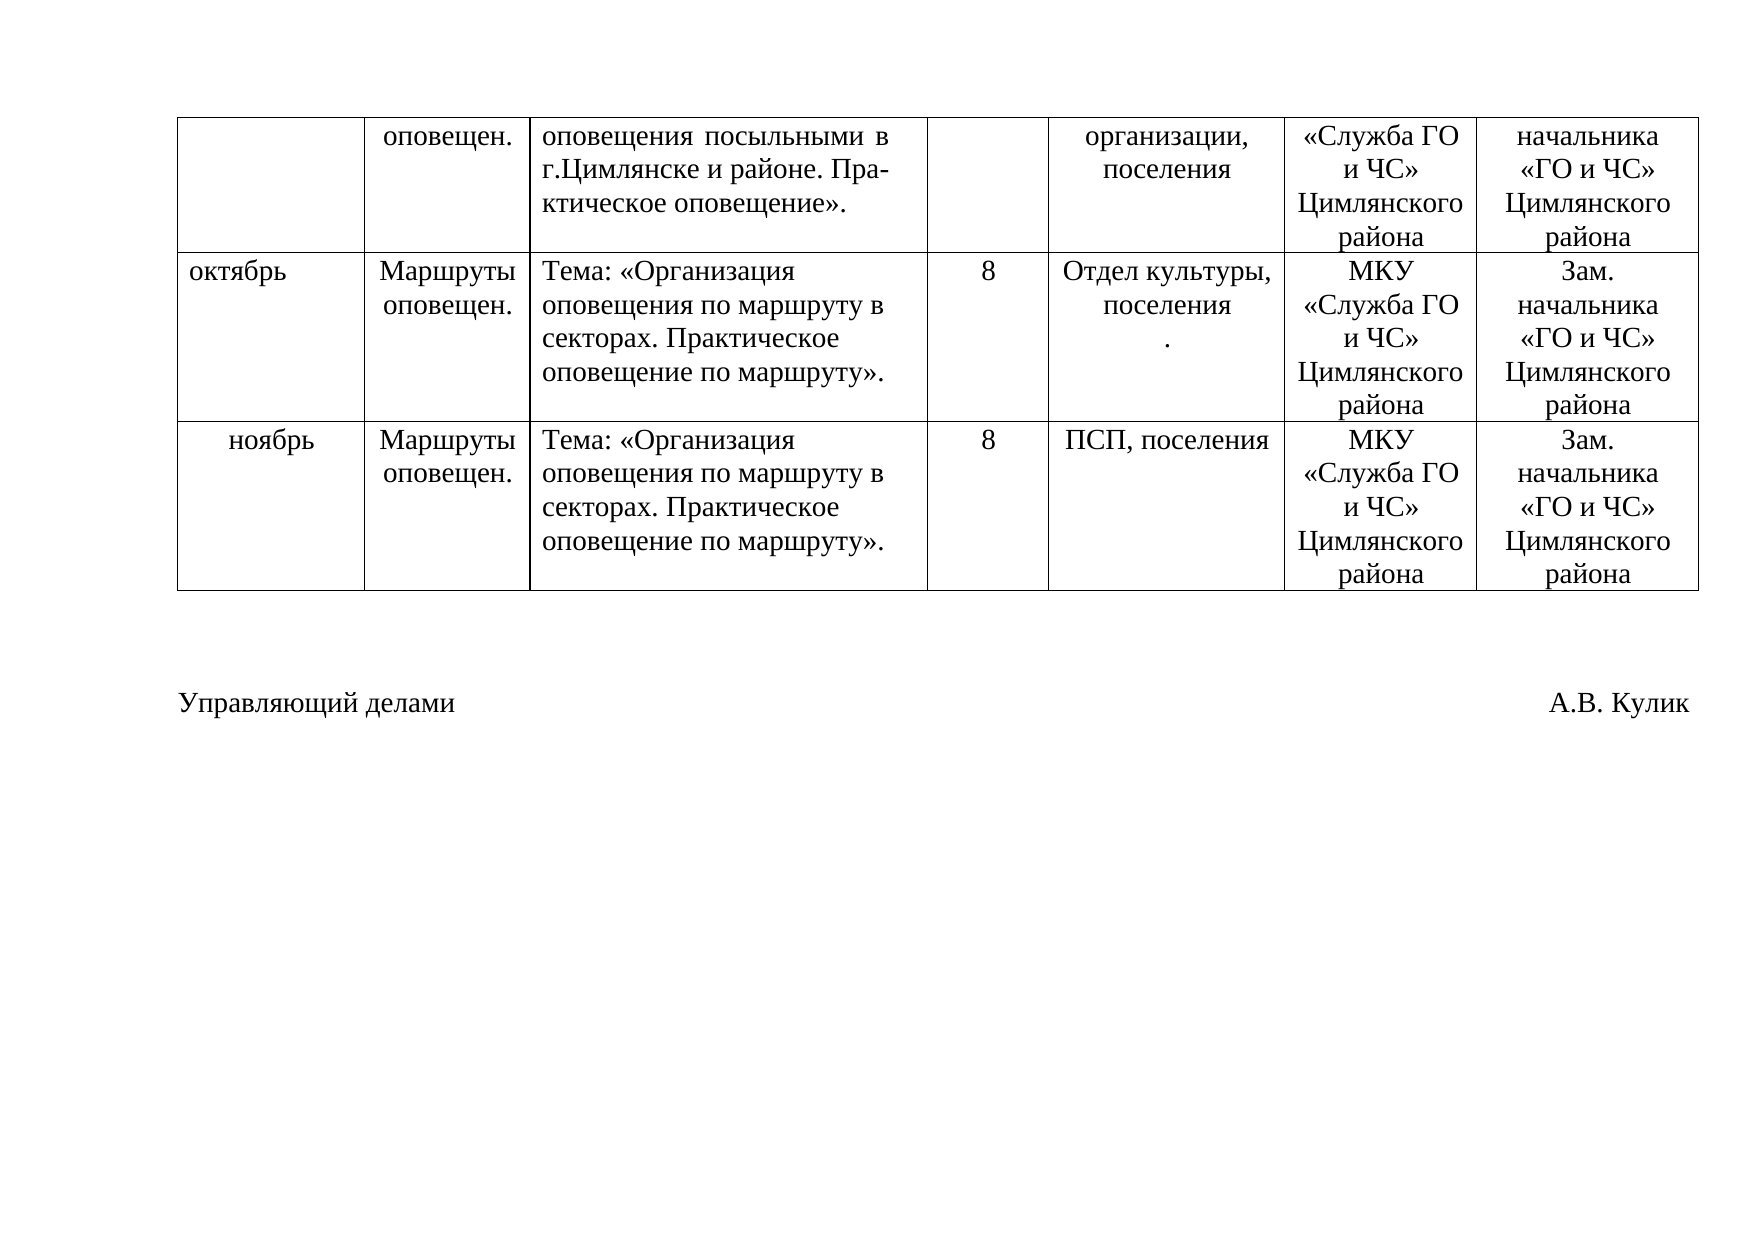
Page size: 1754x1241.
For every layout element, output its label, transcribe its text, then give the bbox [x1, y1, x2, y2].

table_header оповещения посыльными в г.Цимлянске и районе. Пра- ктическое оповещение». [531, 118, 927, 252]
table_cell ПСП, поселения [1049, 422, 1284, 590]
table_cell ноябрь [178, 422, 364, 590]
table_cell 8 [928, 253, 1048, 421]
table_header [928, 118, 1048, 252]
table_cell Тема: «Организация оповещения по маршруту в секторах. Практическое оповещение по маршруту». [531, 253, 927, 421]
table_cell октябрь [178, 253, 364, 421]
text Управляющий делами А.В. Кулик [177, 685, 1727, 718]
table_cell МКУ «Служба ГО и ЧС» Цимлянского района [1285, 422, 1476, 590]
table_cell Маршруты оповещен. [365, 253, 529, 421]
table_header начальника «ГО и ЧС» Цимлянского района [1477, 118, 1698, 252]
table_cell Зам. начальника «ГО и ЧС» Цимлянского района [1477, 422, 1698, 590]
table_cell Маршруты оповещен. [365, 422, 529, 590]
table_header оповещен. [365, 118, 529, 252]
table_header [178, 118, 364, 252]
table_cell 8 [928, 422, 1048, 590]
table_cell Зам. начальника «ГО и ЧС» Цимлянского района [1477, 253, 1698, 421]
table_header организации, поселения [1049, 118, 1284, 252]
table_cell МКУ «Служба ГО и ЧС» Цимлянского района [1285, 253, 1476, 421]
table_cell Отдел культуры, поселения . [1049, 253, 1284, 421]
table_header «Служба ГО и ЧС» Цимлянского района [1285, 118, 1476, 252]
table_cell Тема: «Организация оповещения по маршруту в секторах. Практическое оповещение по маршруту». [531, 422, 927, 590]
